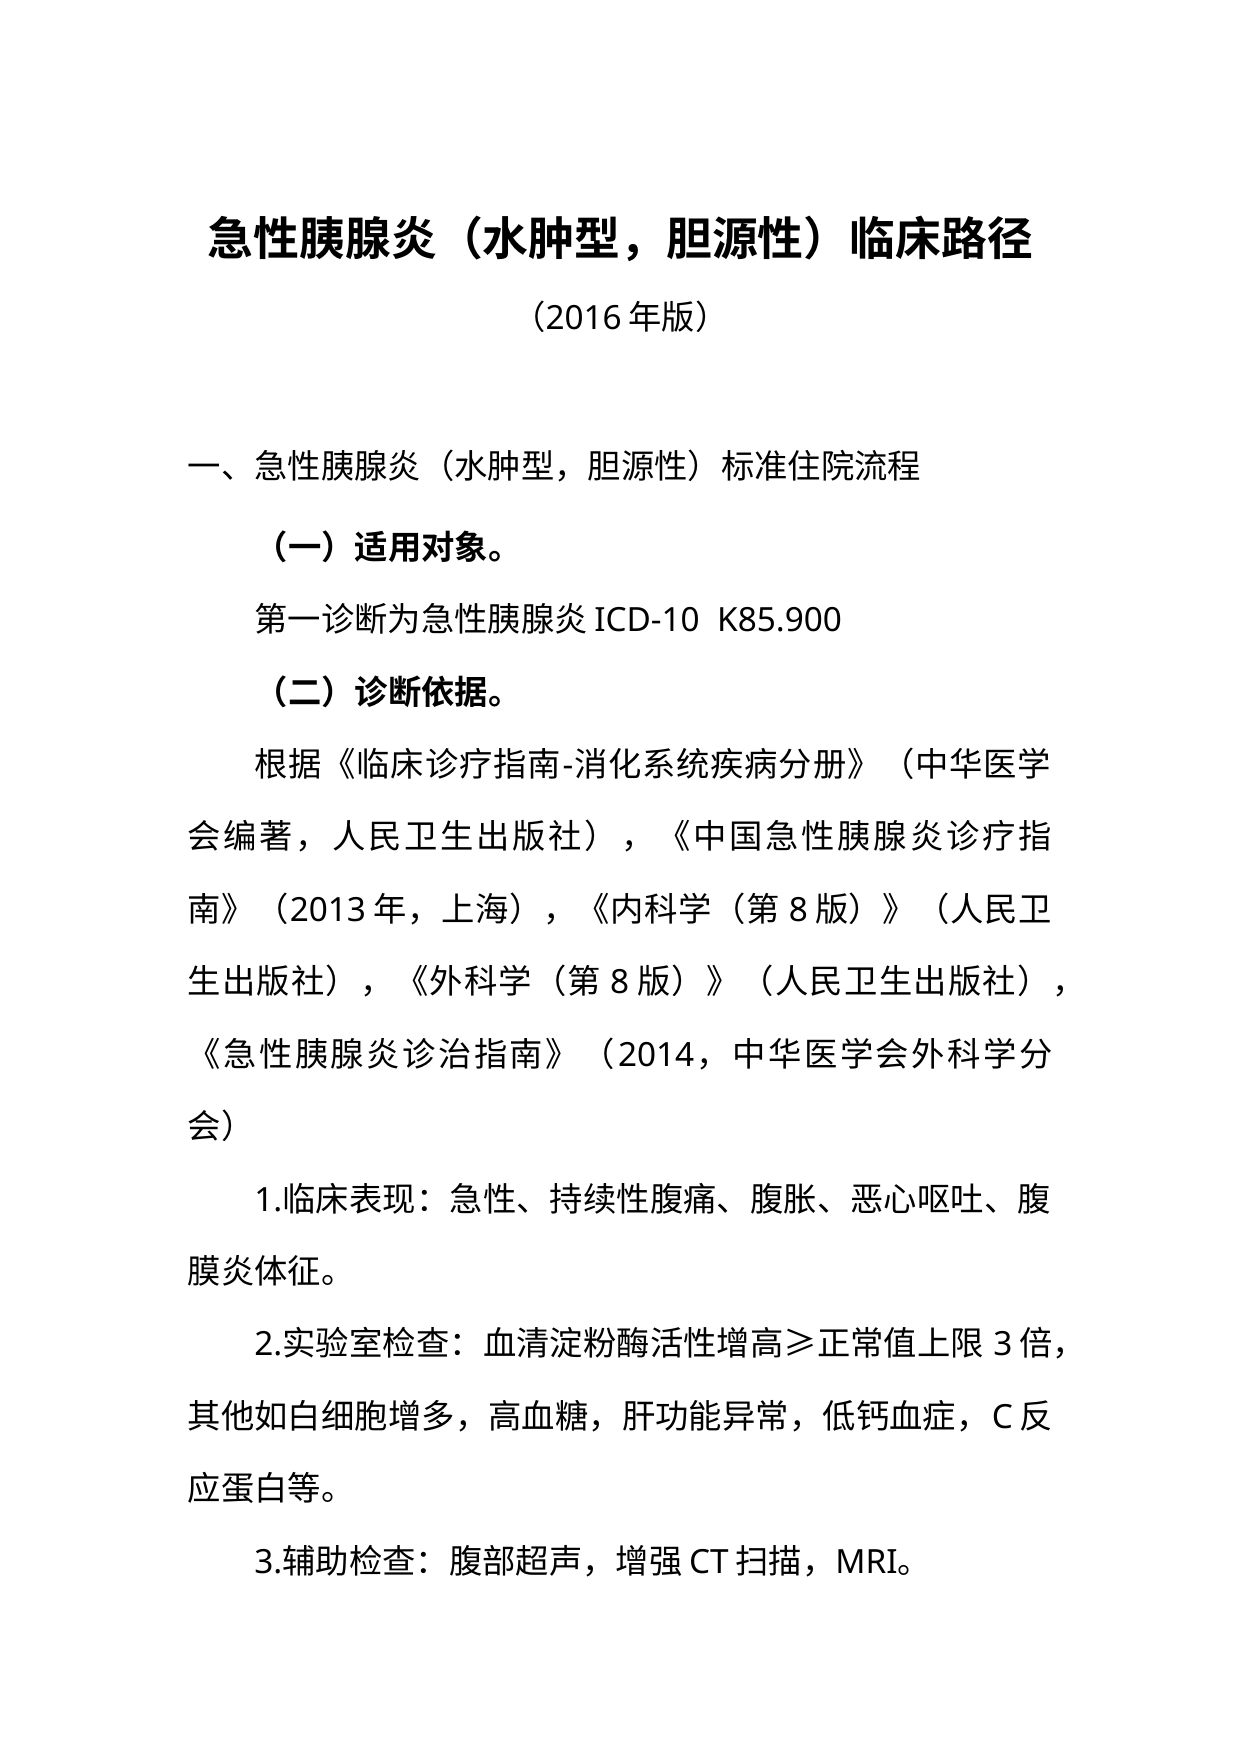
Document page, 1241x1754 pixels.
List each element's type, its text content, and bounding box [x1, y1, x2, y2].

text （二）诊断依据。 [187, 665, 1053, 714]
text （一）适用对象。 [187, 521, 1053, 569]
text 1.临床表现：急性、持续性腹痛、腹胀、恶心呕吐、腹膜炎体征。 [187, 1172, 1053, 1293]
text 3.辅助检查：腹部超声，增强CT扫描，MRI。 [187, 1534, 1053, 1583]
text 一、急性胰腺炎（水肿型，胆源性）标准住院流程 [187, 431, 1053, 496]
title 急性胰腺炎（水肿型，胆源性）临床路径 [187, 187, 1053, 284]
text （2016年版） [187, 291, 1053, 339]
text 根据《临床诊疗指南-消化系统疾病分册》（中华医学会编著，人民卫生出版社），《中国急性胰腺炎诊疗指南》（2013年，上海），《内科学（第8版）》（人民卫生出版社），《外科学（第8版）》（人民卫生出版社），《急性胰腺炎诊治指南》（2014，中华医学会外科学分会） [187, 738, 1053, 1148]
text 2.实验室检查：血清淀粉酶活性增高≥正常值上限3倍，其他如白细胞增多，高血糖，肝功能异常，低钙血症，C反应蛋白等。 [187, 1317, 1053, 1510]
text 第一诊断为急性胰腺炎ICD-10 K85.900 [187, 593, 1053, 641]
